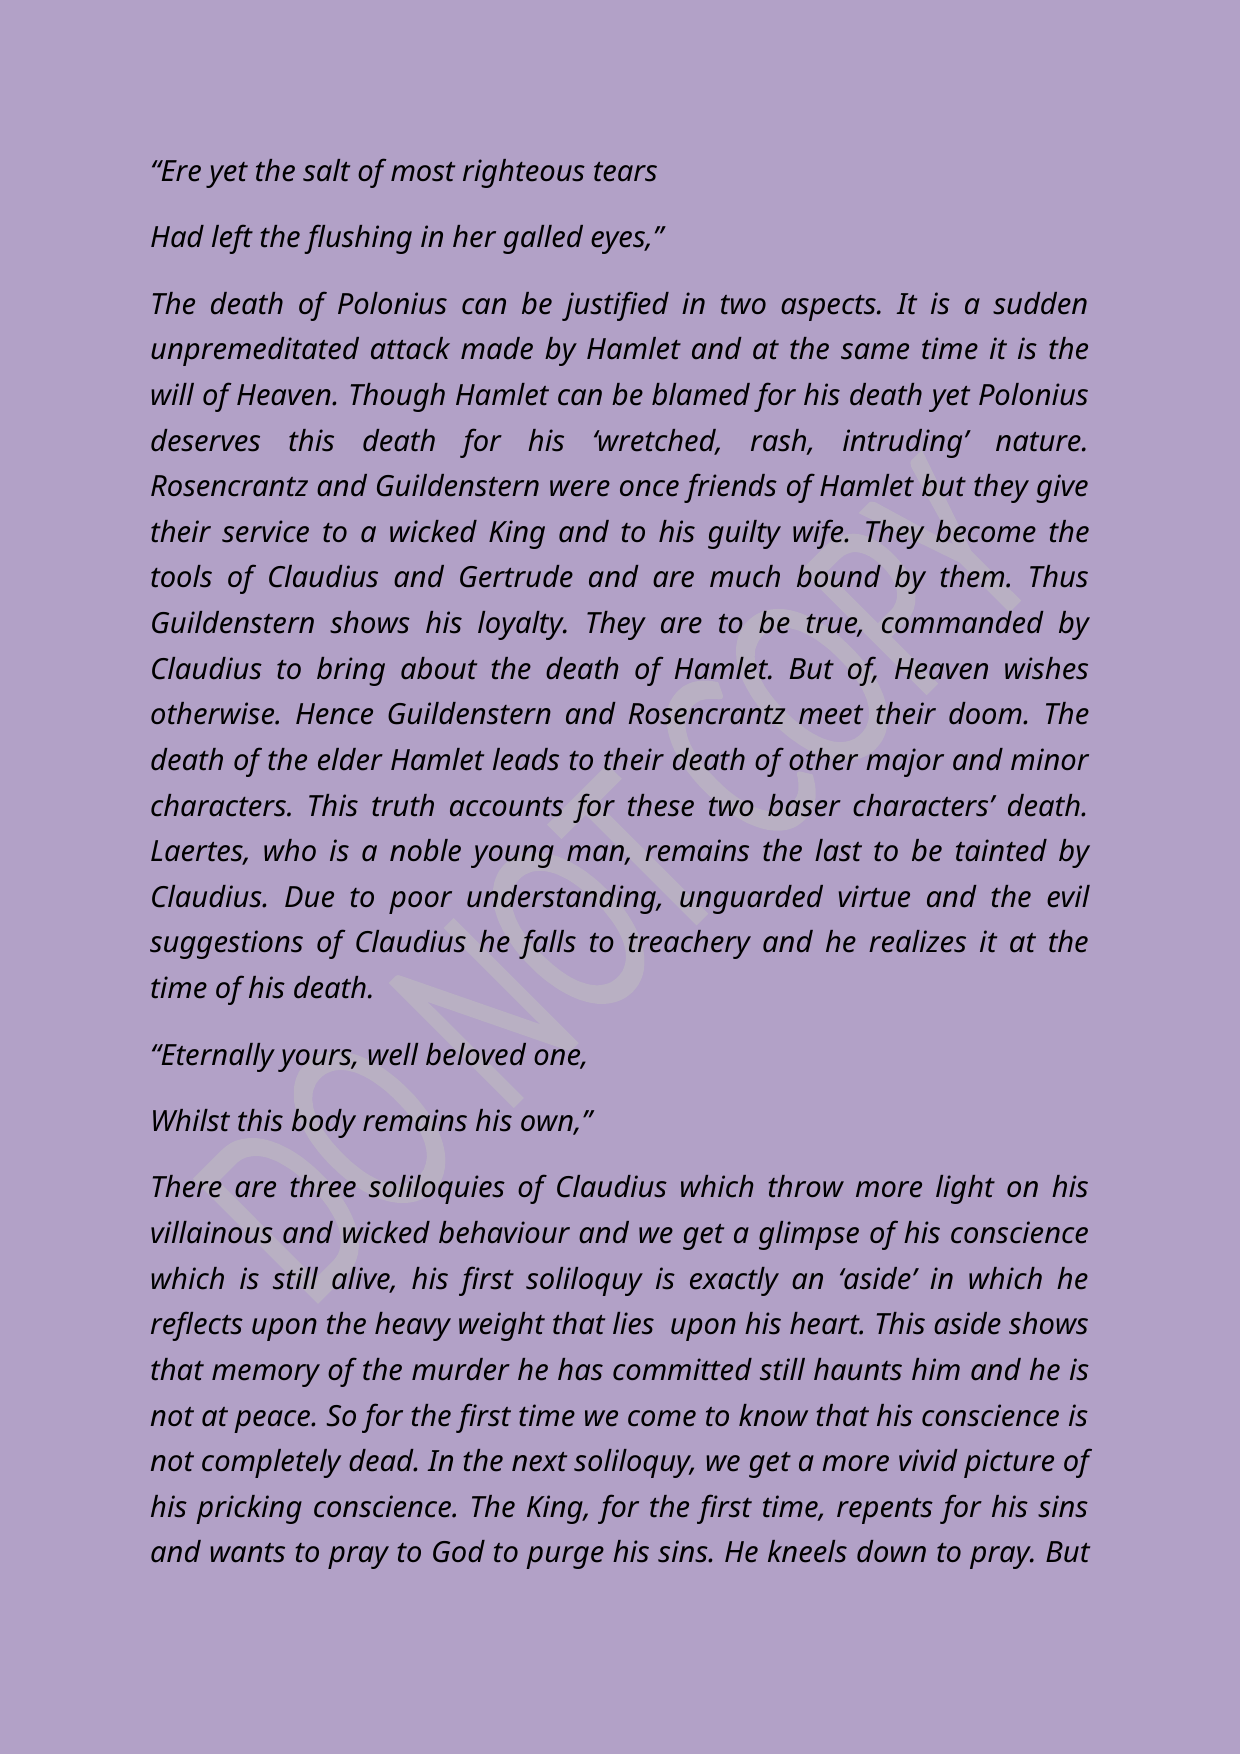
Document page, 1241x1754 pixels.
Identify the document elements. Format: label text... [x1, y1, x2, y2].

text Whilst this body remains his own,’’ [150, 1100, 1090, 1140]
text “Eternally yours, well beloved one, [150, 1034, 1090, 1073]
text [150, 1167, 1090, 1571]
text “Ere yet the salt of most righteous tears [150, 150, 1090, 190]
text Had left the flushing in her galled eyes,’’ [150, 216, 1090, 256]
text The death of Polonius can be justified in two aspects. It is a sudden unpremeditated attack made by Hamlet and at the same time it is the will of Heaven. Though Hamlet can be blamed for his death yet Polonius deserves this death for his ‘wretched, rash, intruding’ nature. Rosencrantz and Guildenstern were once friends of Hamlet but they give their service to a wicked King and to his guilty wife. They become the tools of Claudius and Gertrude and are much bound by them. Thus Guildenstern shows his loyalty. They are to be true, commanded by Claudius to bring about the death of Hamlet. But of, Heaven wishes otherwise. Hence Guildenstern and Rosencrantz meet their doom. The death of the elder Hamlet leads to their death of other major and minor characters. This truth accounts for these two baser characters’ death. Laertes, who is a noble young man, remains the last to be tainted by Claudius. Due to poor understanding, unguarded virtue and the evil suggestions of Claudius he falls to treachery and he realizes it at the time of his death. [150, 283, 1090, 1007]
